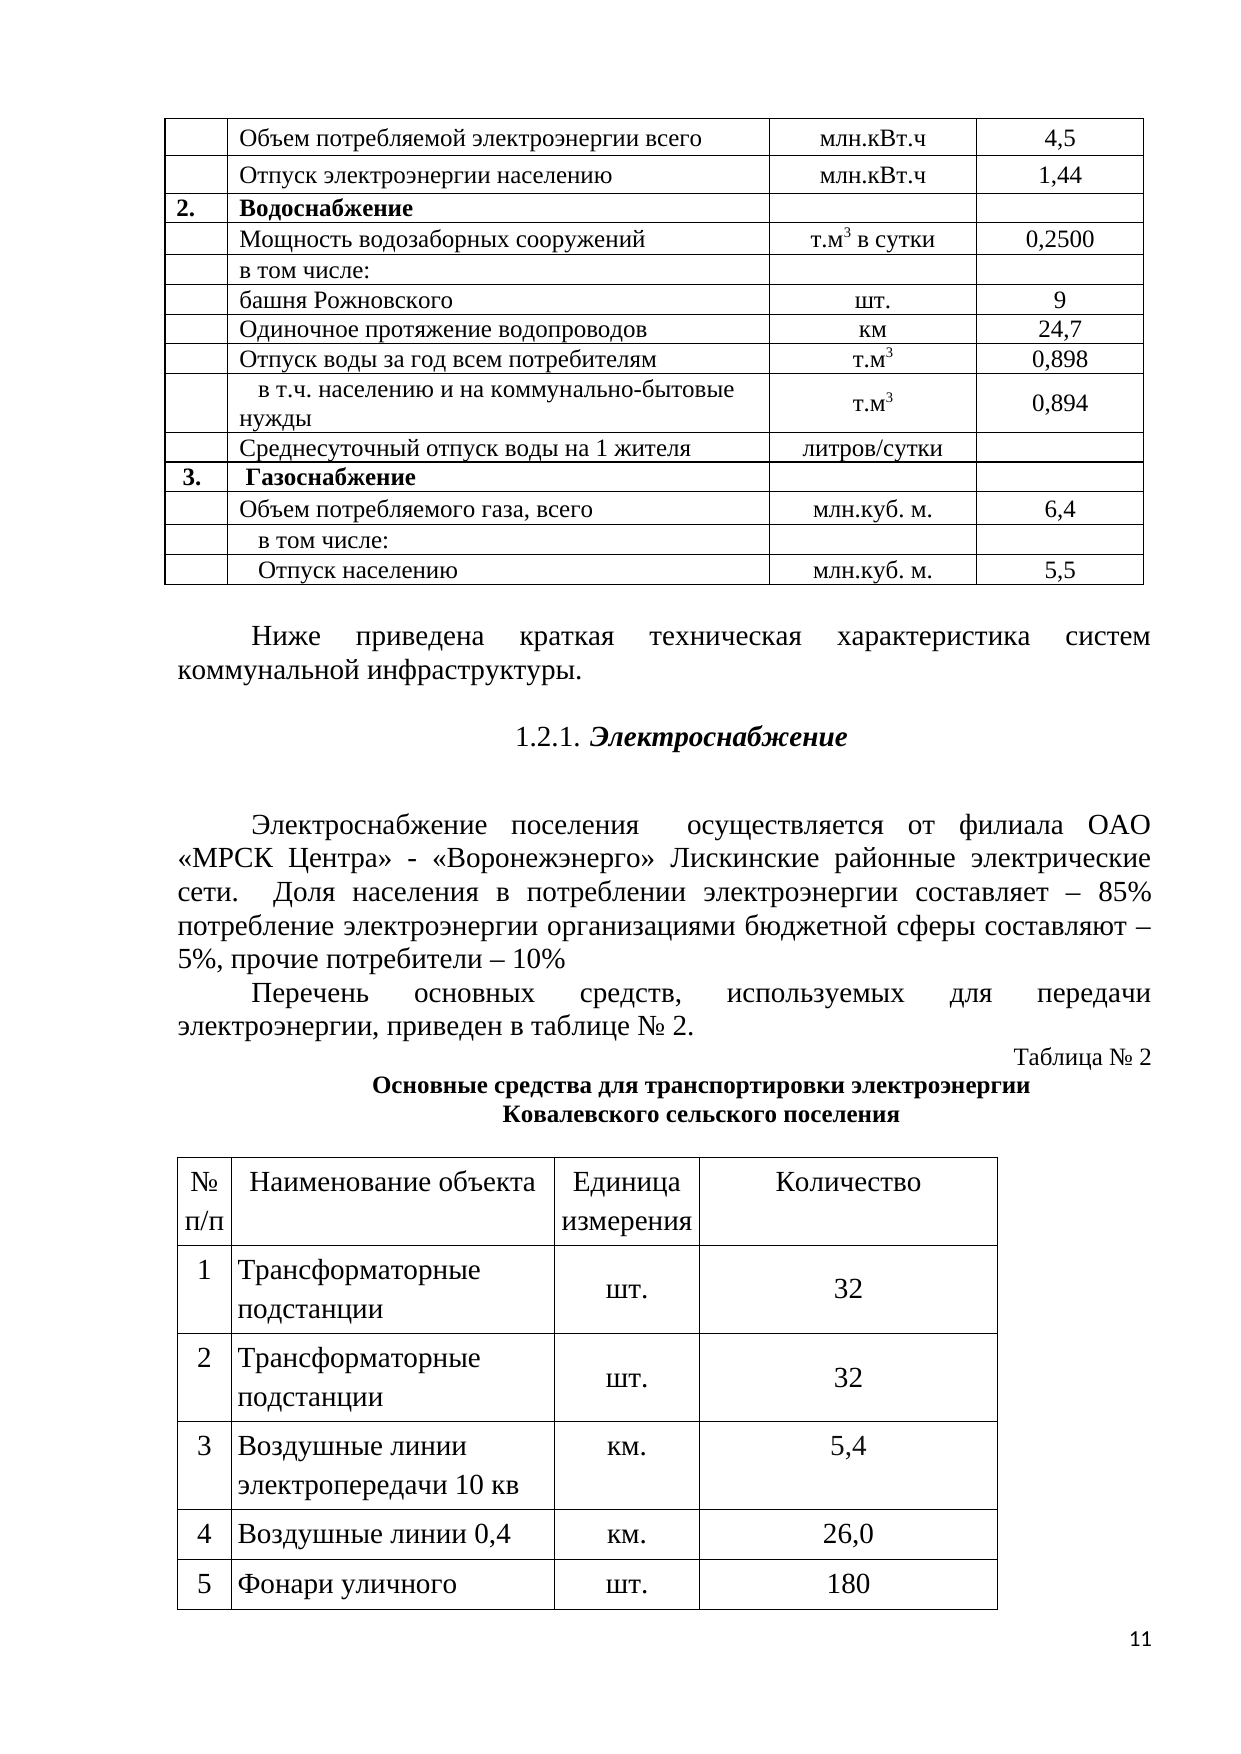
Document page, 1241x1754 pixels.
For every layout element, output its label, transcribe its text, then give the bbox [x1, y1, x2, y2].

table_cell 2 [178, 1334, 231, 1421]
table_cell 5 [178, 1560, 231, 1608]
table_cell Объем потребляемого газа, всего [228, 492, 769, 524]
table_cell 5,5 [977, 555, 1143, 584]
text Основные средства для транспортировки электроэнергии [177, 1071, 1152, 1099]
table_cell Отпуск воды за год всем потребителям [228, 344, 769, 373]
table_header Единица измерения [555, 1158, 699, 1245]
table_cell т.м3 [770, 374, 976, 432]
table_cell Среднесуточный отпуск воды на 1 жителя [228, 433, 769, 461]
table_cell млн.куб. м. [770, 492, 976, 524]
table_cell 0,898 [977, 344, 1143, 373]
text Ковалевского сельского поселения [177, 1099, 1152, 1128]
table_cell 5,4 [700, 1422, 997, 1509]
table_cell 0,894 [977, 374, 1143, 432]
table_cell [166, 156, 227, 192]
table_cell 0,2500 [977, 223, 1143, 254]
table_cell литров/сутки [770, 433, 976, 461]
table_cell башня Рожновского [228, 285, 769, 313]
table_cell 4,5 [977, 119, 1143, 155]
table_cell [166, 525, 227, 554]
table_cell [166, 255, 227, 284]
table_cell [166, 433, 227, 461]
table_cell [770, 463, 976, 491]
table_cell шт. [555, 1560, 699, 1608]
table_cell [166, 492, 227, 524]
table_cell 32 [700, 1246, 997, 1333]
table_cell шт. [555, 1246, 699, 1333]
table_cell км [770, 315, 976, 343]
table_cell Одиночное протяжение водопроводов [228, 315, 769, 343]
table_header № п/п [178, 1158, 231, 1245]
table_cell 2. [166, 194, 227, 222]
table_cell [166, 285, 227, 313]
table_cell в том числе: [228, 525, 769, 554]
table_cell Водоснабжение [228, 194, 769, 222]
table_cell [166, 315, 227, 343]
table_cell Отпуск электроэнергии населению [228, 156, 769, 192]
table_cell т.м3 [770, 344, 976, 373]
table_cell шт. [555, 1334, 699, 1421]
table_cell 1,44 [977, 156, 1143, 192]
text Электроснабжение поселения осуществляется от филиала ОАО «МРСК Центра» - «Воронежэнерго» Лискинские районные электрические сети. Доля населения в потреблении электроэнергии составляет – 85% потребление электроэнергии организациями бюджетной сферы составляют – 5%, прочие потребители – 10% [177, 807, 1152, 975]
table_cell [232, 1560, 554, 1608]
table_header Наименование объекта [232, 1158, 554, 1245]
table_cell 180 [700, 1560, 997, 1608]
table_cell [977, 255, 1143, 284]
table_cell [770, 525, 976, 554]
table_cell млн.кВт.ч [770, 119, 976, 155]
table_cell в т.ч. населению и на коммунально-бытовые нужды [228, 374, 769, 432]
table_cell [166, 374, 227, 432]
table_cell Мощность водозаборных сооружений [228, 223, 769, 254]
table_cell [977, 194, 1143, 222]
table_cell Трансформаторные подстанции [232, 1246, 554, 1333]
table_cell Трансформаторные подстанции [232, 1334, 554, 1421]
table_header Количество [700, 1158, 997, 1245]
table_cell Воздушные линии 0,4 [232, 1510, 554, 1559]
table_cell [166, 223, 227, 254]
table_cell 4 [178, 1510, 231, 1559]
table_cell км. [555, 1422, 699, 1509]
table_cell 26,0 [700, 1510, 997, 1559]
table_cell Газоснабжение [228, 463, 769, 491]
text Ниже приведена краткая техническая характеристика систем коммунальной инфраструктуры. [177, 618, 1152, 686]
table_cell 32 [700, 1334, 997, 1421]
table_cell 24,7 [977, 315, 1143, 343]
text Перечень основных средств, используемых для передачи электроэнергии, приведен в таблице № 2. [177, 975, 1152, 1042]
text Таблица № 2 [177, 1042, 1152, 1071]
table_cell Отпуск населению [228, 555, 769, 584]
table_cell 6,4 [977, 492, 1143, 524]
table_cell Объем потребляемой электроэнергии всего [228, 119, 769, 155]
table_cell 3. [166, 463, 227, 491]
table_cell [166, 344, 227, 373]
table_cell км. [555, 1510, 699, 1559]
table_cell в том числе: [228, 255, 769, 284]
table_cell [770, 194, 976, 222]
table_cell [977, 463, 1143, 491]
table_cell т.м3 в сутки [770, 223, 976, 254]
table_cell 9 [977, 285, 1143, 313]
table_cell [166, 555, 227, 584]
table_cell шт. [770, 285, 976, 313]
table_cell 1 [178, 1246, 231, 1333]
table_cell Воздушные линии электропередачи 10 кв [232, 1422, 554, 1509]
table_cell [166, 119, 227, 155]
table_cell 3 [178, 1422, 231, 1509]
table_cell [977, 525, 1143, 554]
table_cell млн.куб. м. [770, 555, 976, 584]
table_cell млн.кВт.ч [770, 156, 976, 192]
table_cell [977, 433, 1143, 461]
list Электроснабжение [515, 719, 1152, 753]
table_cell [770, 255, 976, 284]
